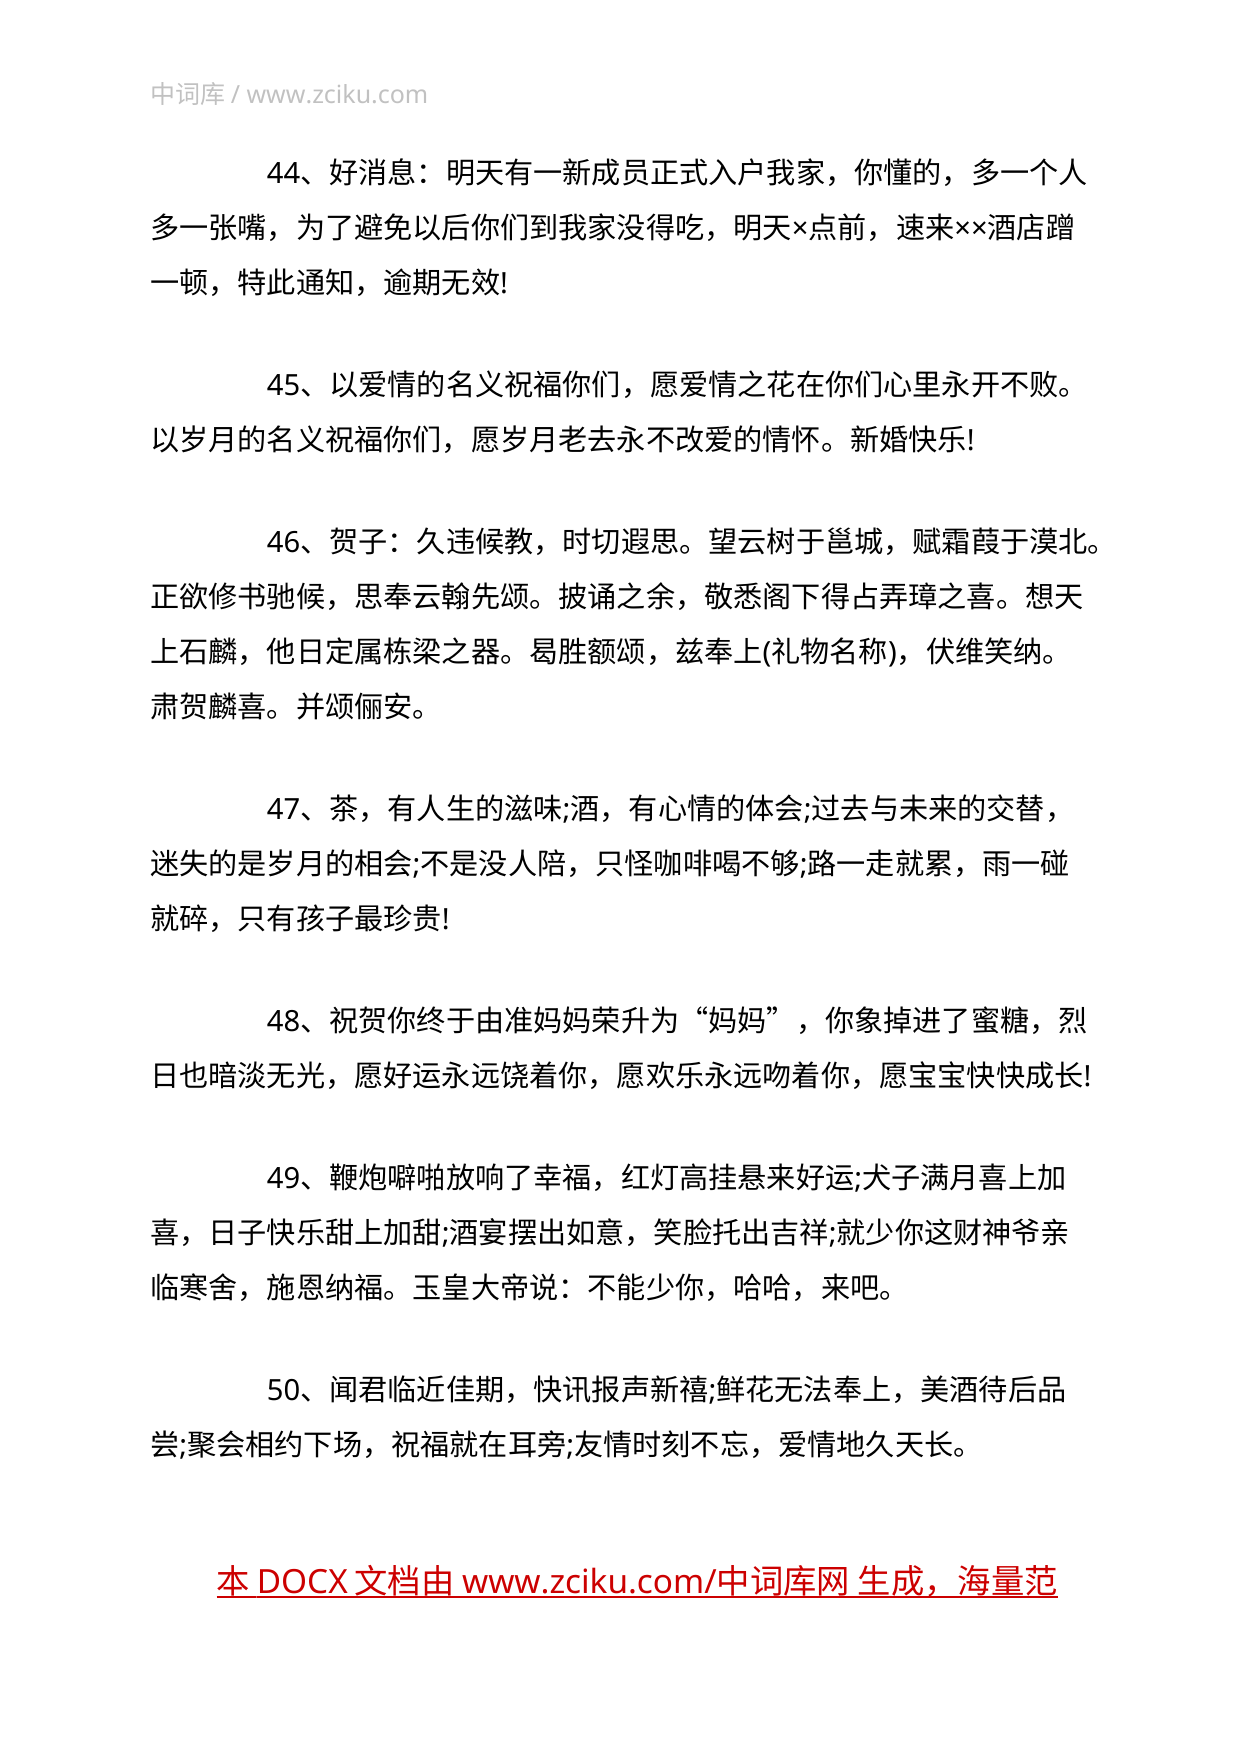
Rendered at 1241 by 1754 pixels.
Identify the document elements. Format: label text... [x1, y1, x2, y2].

text 45、以爱情的名义祝福你们，愿爱情之花在你们心里永开不败。以岁月的名义祝福你们，愿岁月老去永不改爱的情怀。新婚快乐! [150, 362, 1090, 459]
text 49、鞭炮噼啪放响了幸福，红灯高挂悬来好运;犬子满月喜上加喜，日子快乐甜上加甜;酒宴摆出如意，笑脸托出吉祥;就少你这财神爷亲临寒舍，施恩纳福。玉皇大帝说：不能少你，哈哈，来吧。 [150, 1154, 1090, 1307]
text 44、好消息：明天有一新成员正式入户我家，你懂的，多一个人多一张嘴，为了避免以后你们到我家没得吃，明天×点前，速来××酒店蹭一顿，特此通知，逾期无效! [150, 150, 1090, 302]
text 50、闻君临近佳期，快讯报声新禧;鲜花无法奉上，美酒待后品尝;聚会相约下场，祝福就在耳旁;友情时刻不忘，爱情地久天长。 [150, 1366, 1090, 1464]
text 48、祝贺你终于由准妈妈荣升为“妈妈”，你象掉进了蜜糖，烈日也暗淡无光，愿好运永远饶着你，愿欢乐永远吻着你，愿宝宝快快成长! [150, 998, 1090, 1095]
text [150, 1554, 1090, 1603]
text 46、贺子：久违候教，时切遐思。望云树于邕城，赋霜葭于漠北。正欲修书驰候，思奉云翰先颂。披诵之余，敬悉阁下得占弄璋之喜。想天上石麟，他日定属栋梁之器。曷胜额颂，兹奉上(礼物名称)，伏维笑纳。肃贺麟喜。并颂俪安。 [150, 519, 1090, 726]
text 47、茶，有人生的滋味;酒，有心情的体会;过去与未来的交替，迷失的是岁月的相会;不是没人陪，只怪咖啡喝不够;路一走就累，雨一碰就碎，只有孩子最珍贵! [150, 786, 1090, 938]
